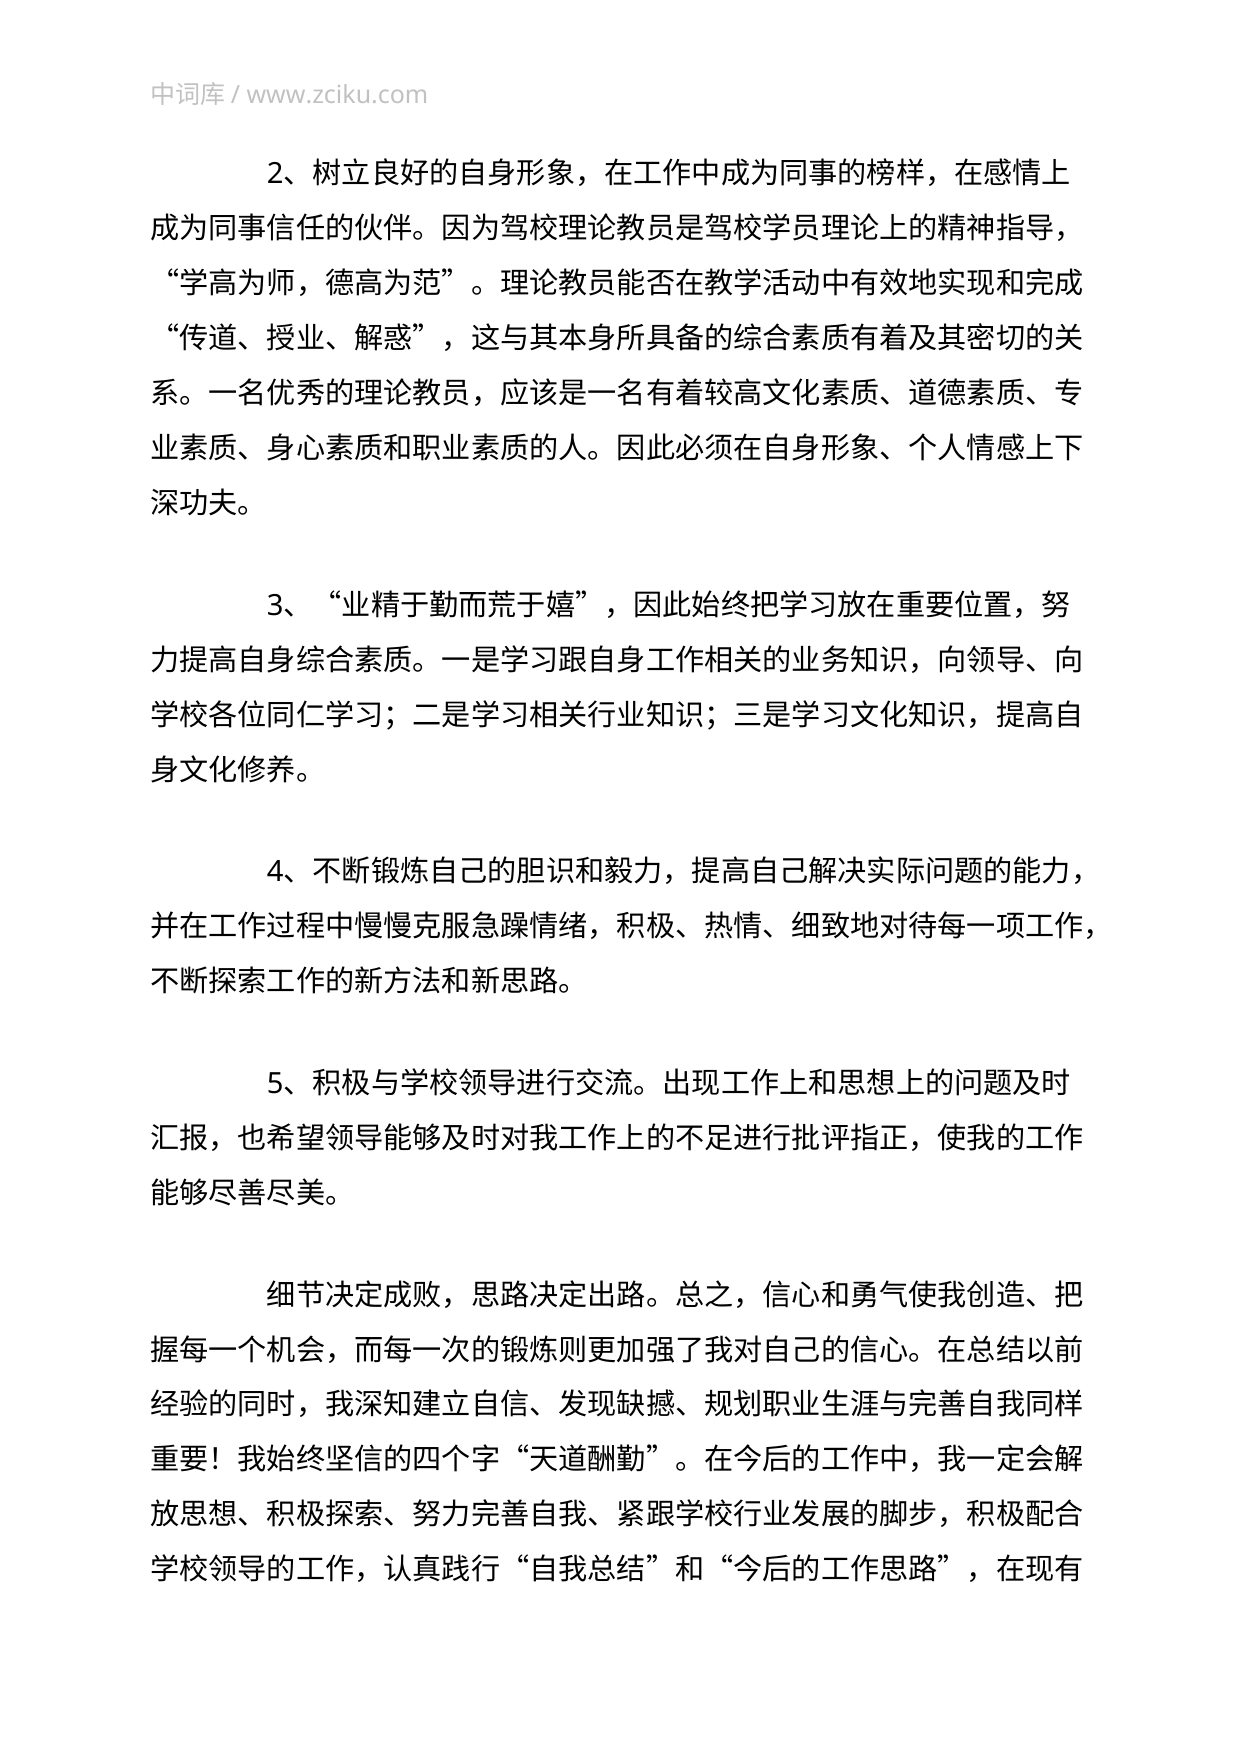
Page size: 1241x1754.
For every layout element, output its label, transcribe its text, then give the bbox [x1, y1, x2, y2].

text 2、树立良好的自身形象，在工作中成为同事的榜样，在感情上成为同事信任的伙伴。因为驾校理论教员是驾校学员理论上的精神指导，“学高为师，德高为范”。理论教员能否在教学活动中有效地实现和完成“传道、授业、解惑”，这与其本身所具备的综合素质有着及其密切的关系。一名优秀的理论教员，应该是一名有着较高文化素质、道德素质、专业素质、身心素质和职业素质的人。因此必须在自身形象、个人情感上下深功夫。 [150, 150, 1090, 522]
text 5、积极与学校领导进行交流。出现工作上和思想上的问题及时汇报，也希望领导能够及时对我工作上的不足进行批评指正，使我的工作能够尽善尽美。 [150, 1059, 1090, 1212]
text 3、“业精于勤而荒于嬉”，因此始终把学习放在重要位置，努力提高自身综合素质。一是学习跟自身工作相关的业务知识，向领导、向学校各位同仁学习；二是学习相关行业知识；三是学习文化知识，提高自身文化修养。 [150, 581, 1090, 788]
text 4、不断锻炼自己的胆识和毅力，提高自己解决实际问题的能力，并在工作过程中慢慢克服急躁情绪，积极、热情、细致地对待每一项工作，不断探索工作的新方法和新思路。 [150, 848, 1090, 1000]
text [150, 1271, 1090, 1588]
